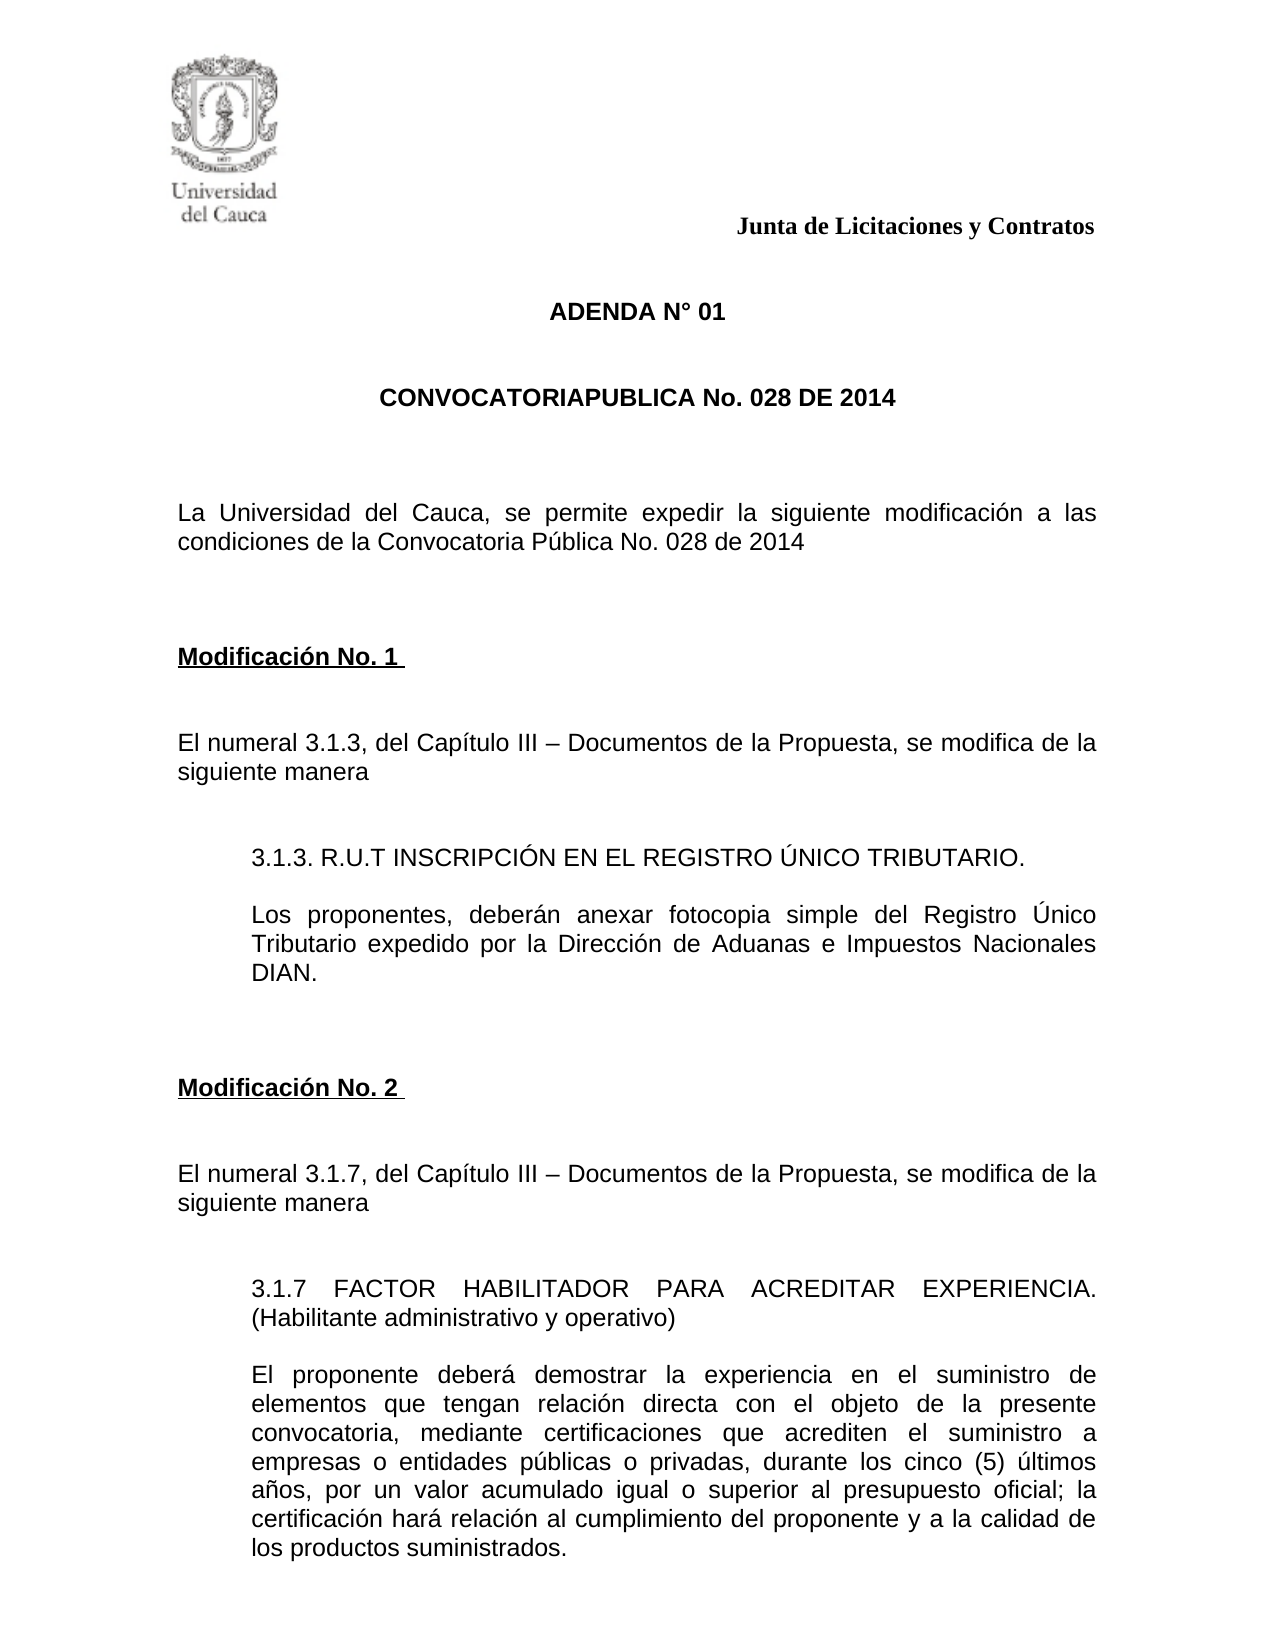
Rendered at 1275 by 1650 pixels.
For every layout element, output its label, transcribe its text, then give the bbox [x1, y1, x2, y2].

text 3.1.3. R.U.T INSCRIPCIÓN EN EL REGISTRO ÚNICO TRIBUTARIO. [177, 843, 1098, 871]
text El numeral 3.1.3, del Capítulo III – Documentos de la Propuesta, se modifica de la siguiente manera [177, 728, 1098, 785]
text El numeral 3.1.7, del Capítulo III – Documentos de la Propuesta, se modifica de la siguiente manera [177, 1159, 1098, 1216]
text La Universidad del Cauca, se permite expedir la siguiente modificación a las condiciones de la Convocatoria Pública No. 028 de 2014 [177, 498, 1098, 555]
text Los proponentes, deberán anexar fotocopia simple del Registro Único Tributario expedido por la Dirección de Aduanas e Impuestos Nacionales DIAN. [251, 900, 1098, 986]
text 3.1.7 FACTOR HABILITADOR PARA ACREDITAR EXPERIENCIA. (Habilitante administrativo y operativo) [251, 1274, 1098, 1331]
text CONVOCATORIAPUBLICA No. 028 DE 2014 [177, 383, 1098, 411]
text ADENDA N° 01 [177, 296, 1098, 325]
text Modificación No. 2 [177, 1073, 1098, 1101]
text Modificación No. 1 [177, 641, 1098, 670]
text El proponente deberá demostrar la experiencia en el suministro de elementos que tengan relación directa con el objeto de la presente convocatoria, mediante certificaciones que acrediten el suministro a empresas o entidades públicas o privadas, durante los cinco (5) últimos años, por un valor acumulado igual o superior al presupuesto oficial; la certificación hará relación al cumplimiento del proponente y a la calidad de los productos suministrados. [251, 1360, 1098, 1561]
